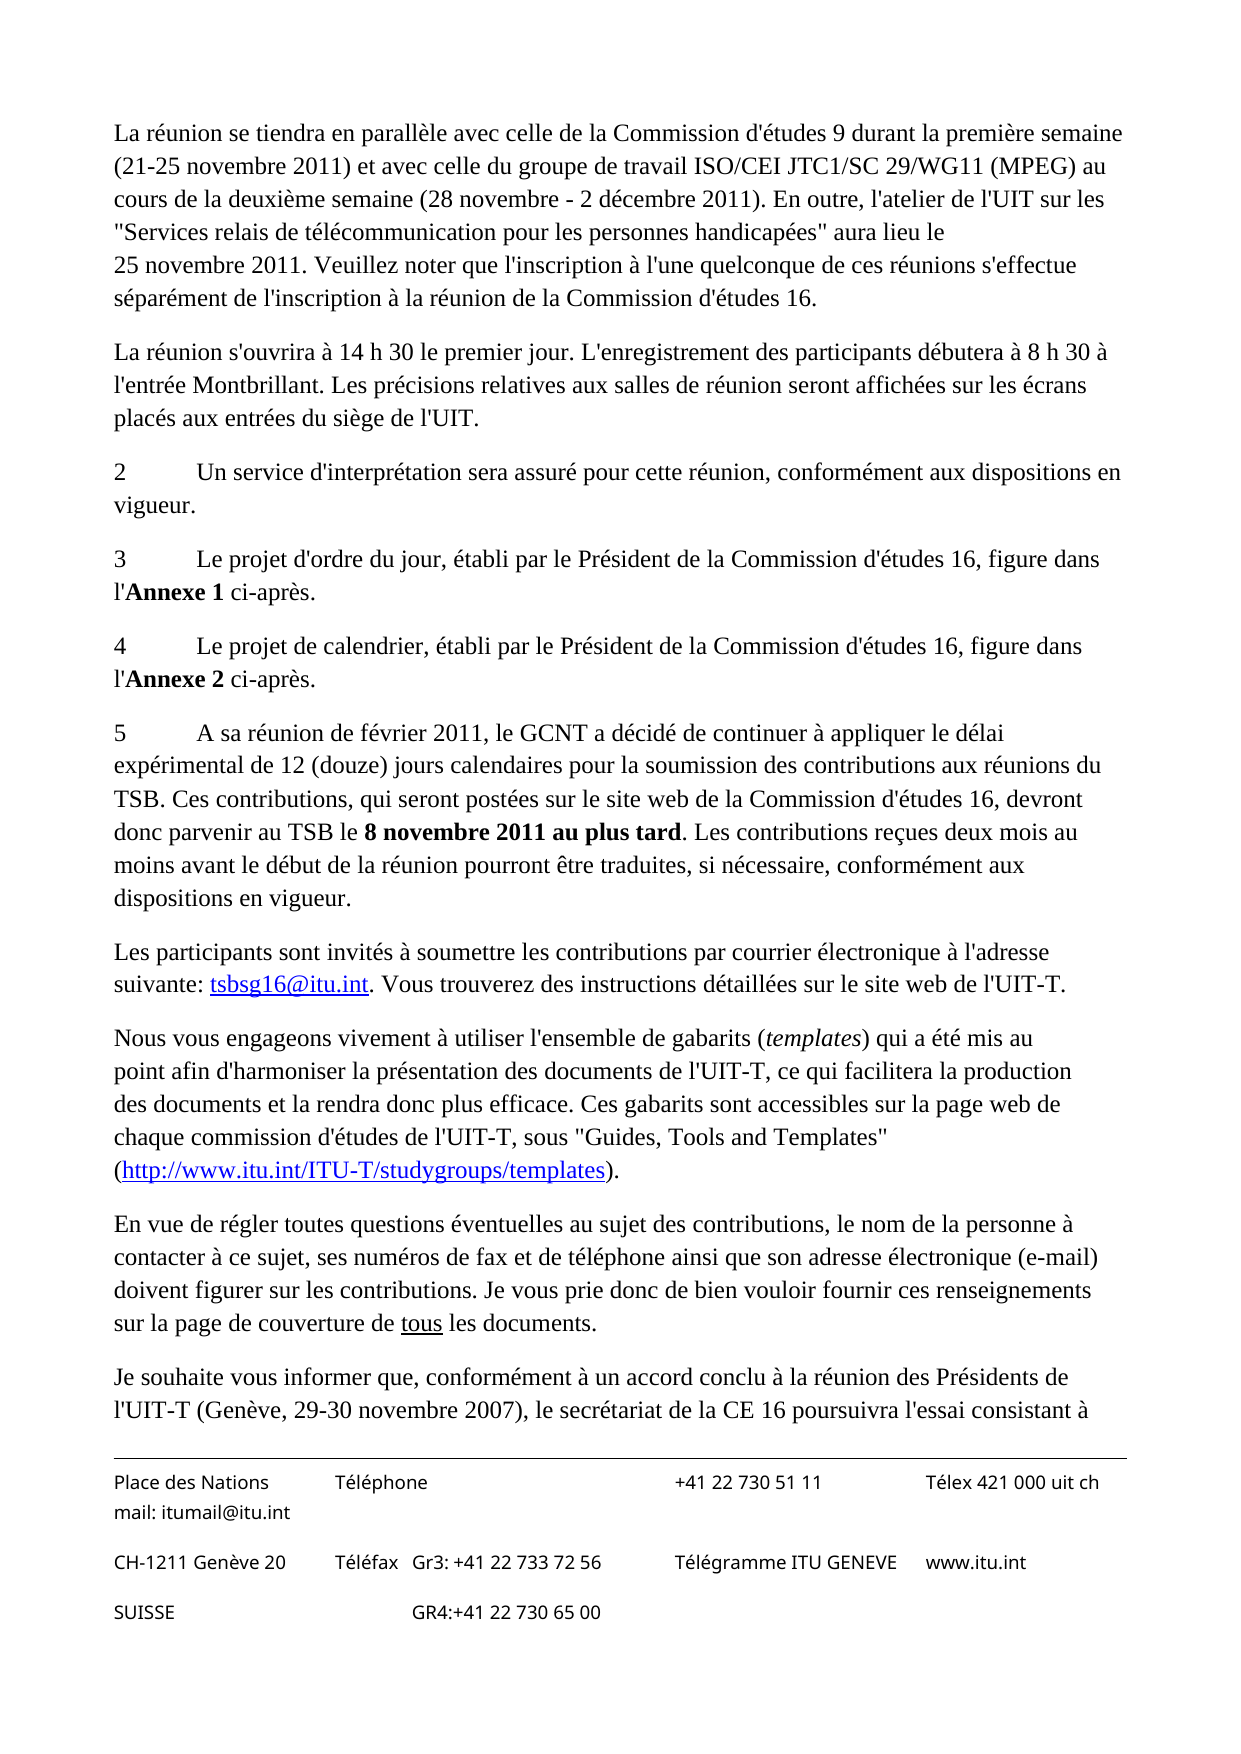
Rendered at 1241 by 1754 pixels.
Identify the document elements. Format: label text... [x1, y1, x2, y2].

text La réunion se tiendra en parallèle avec celle de la Commission d'études 9 durant la première semaine (21-25 novembre 2011) et avec celle du groupe de travail ISO/CEI JTC1/SC 29/WG11 (MPEG) au cours de la deuxième semaine (28 novembre - 2 décembre 2011). En outre, l'atelier de l'UIT sur les "Services relais de télécommunication pour les personnes handicapées" aura lieu le 25 novembre 2011. Veuillez noter que l'inscription à l'une quelconque de ces réunions s'effectue séparément de l'inscription à la réunion de la Commission d'études 16. [113, 118, 1127, 312]
text En vue de régler toutes questions éventuelles au sujet des contributions, le nom de la personne à contacter à ce sujet, ses numéros de fax et de téléphone ainsi que son adresse électronique (e-mail) doivent figurer sur les contributions. Je vous prie donc de bien vouloir fournir ces renseignements sur la page de couverture de tous les documents. [113, 1209, 1127, 1337]
text 2 Un service d'interprétation sera assuré pour cette réunion, conformément aux dispositions en vigueur. [113, 457, 1127, 519]
text 4 Le projet de calendrier, établi par le Président de la Commission d'études 16, figure dans l'Annexe 2 ci-après. [113, 631, 1127, 692]
text 3 Le projet d'ordre du jour, établi par le Président de la Commission d'études 16, figure dans l'Annexe 1 ci-après. [113, 544, 1127, 606]
text Nous vous engageons vivement à utiliser l'ensemble de gabarits (templates) qui a été mis au point afin d'harmoniser la présentation des documents de l'UIT-T, ce qui facilitera la production des documents et la rendra donc plus efficace. Ces gabarits sont accessibles sur la page web de chaque commission d'études de l'UIT-T, sous "Guides, Tools and Templates" (http://www.itu.int/ITU-T/studygroups/templates). [113, 1023, 1127, 1184]
text La réunion s'ouvrira à 14 h 30 le premier jour. L'enregistrement des participants débutera à 8 h 30 à l'entrée Montbrillant. Les précisions relatives aux salles de réunion seront affichées sur les écrans placés aux entrées du siège de l'UIT. [113, 337, 1127, 432]
text 5 A sa réunion de février 2011, le GCNT a décidé de continuer à appliquer le délai expérimental de 12 (douze) jours calendaires pour la soumission des contributions aux réunions du TSB. Ces contributions, qui seront postées sur le site web de la Commission d'études 16, devront donc parvenir au TSB le 8 novembre 2011 au plus tard. Les contributions reçues deux mois au moins avant le début de la réunion pourront être traduites, si nécessaire, conformément aux dispositions en vigueur. [113, 718, 1127, 911]
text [113, 1362, 1127, 1424]
text Les participants sont invités à soumettre les contributions par courrier électronique à l'adresse suivante: tsbsg16@itu.int. Vous trouverez des instructions détaillées sur le site web de l'UIT-T. [113, 937, 1127, 998]
